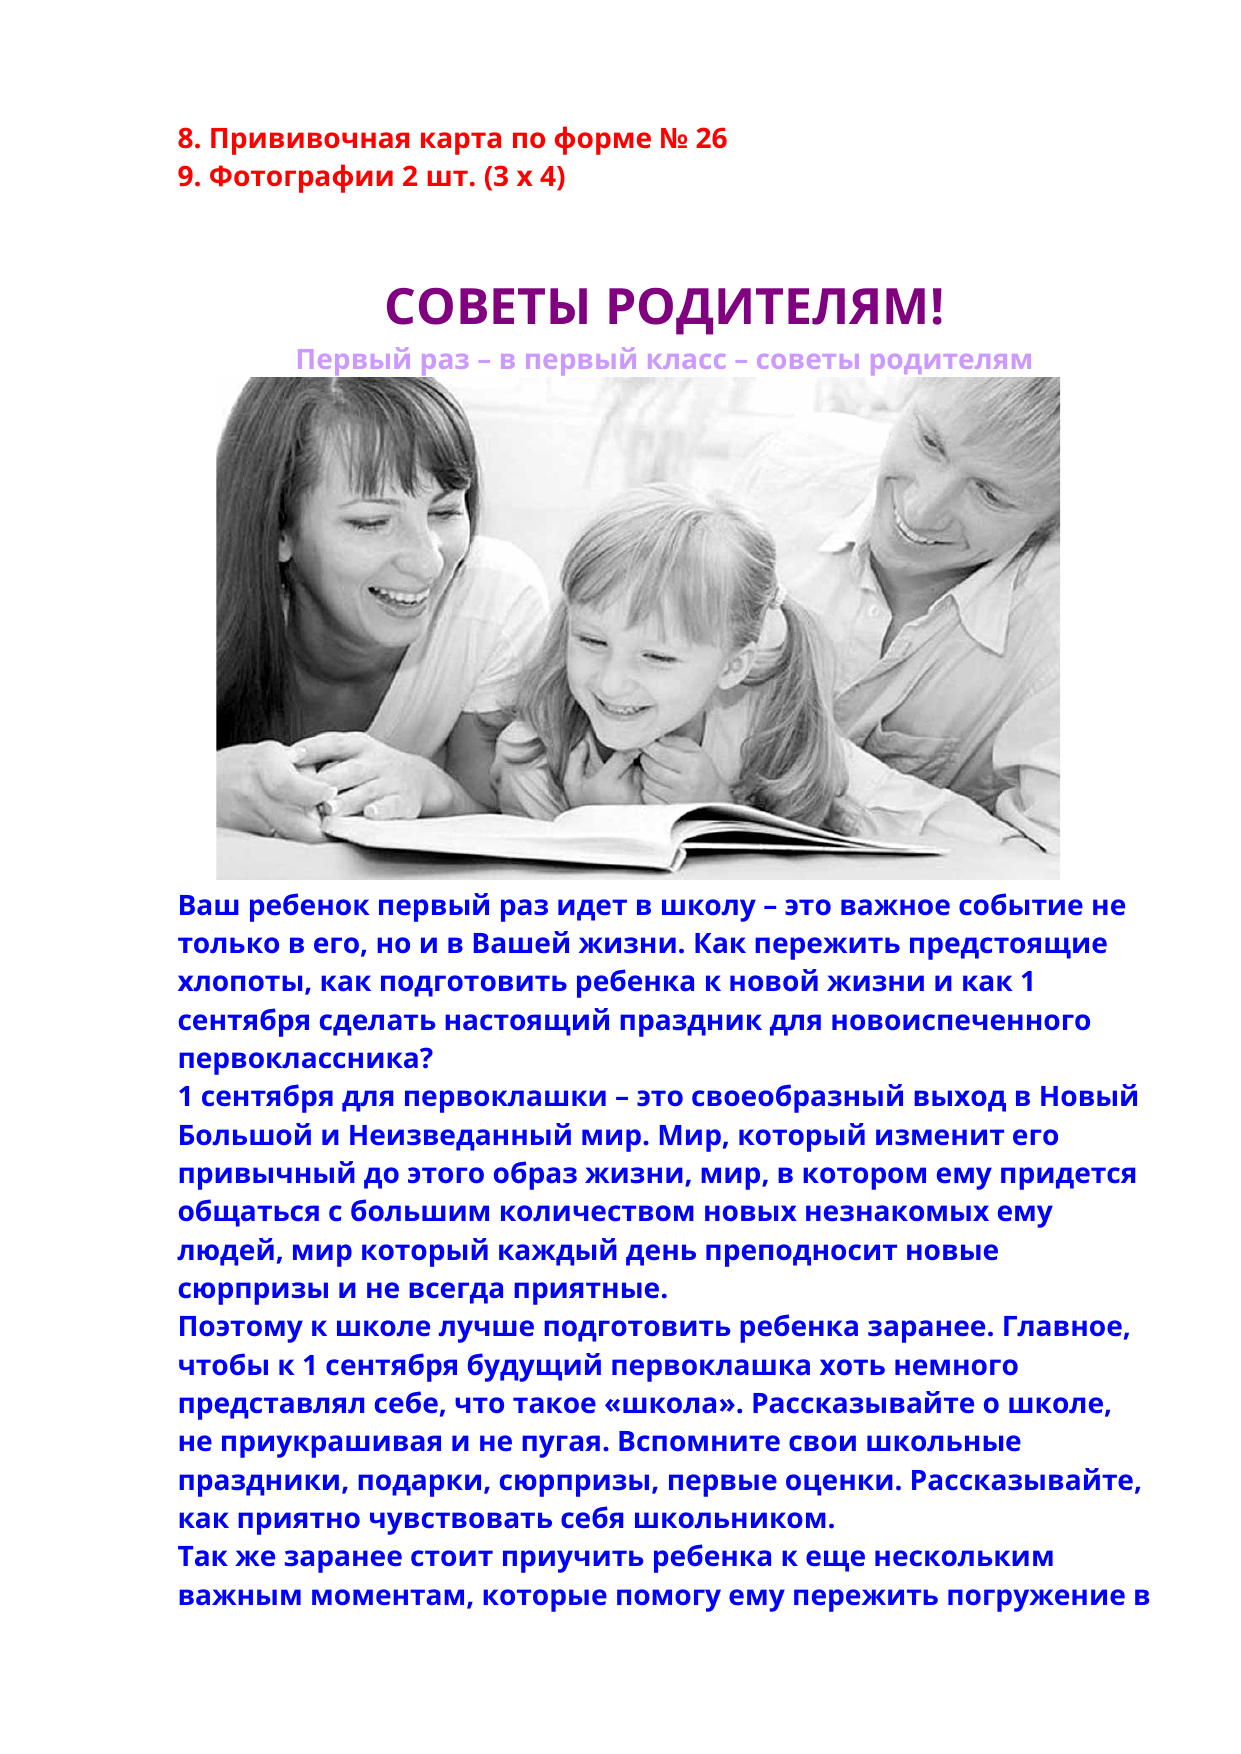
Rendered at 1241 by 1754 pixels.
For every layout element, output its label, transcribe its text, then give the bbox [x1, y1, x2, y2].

picture [216, 377, 1060, 880]
text Первый раз – в первый класс – советы родителям [177, 339, 1152, 378]
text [177, 885, 1152, 1613]
text 8. Прививочная карта по форме № 26 [177, 118, 1152, 156]
text 9. Фотографии 2 шт. (3 х 4) [177, 156, 1152, 195]
text СОВЕТЫ РОДИТЕЛЯМ! [177, 271, 1152, 339]
